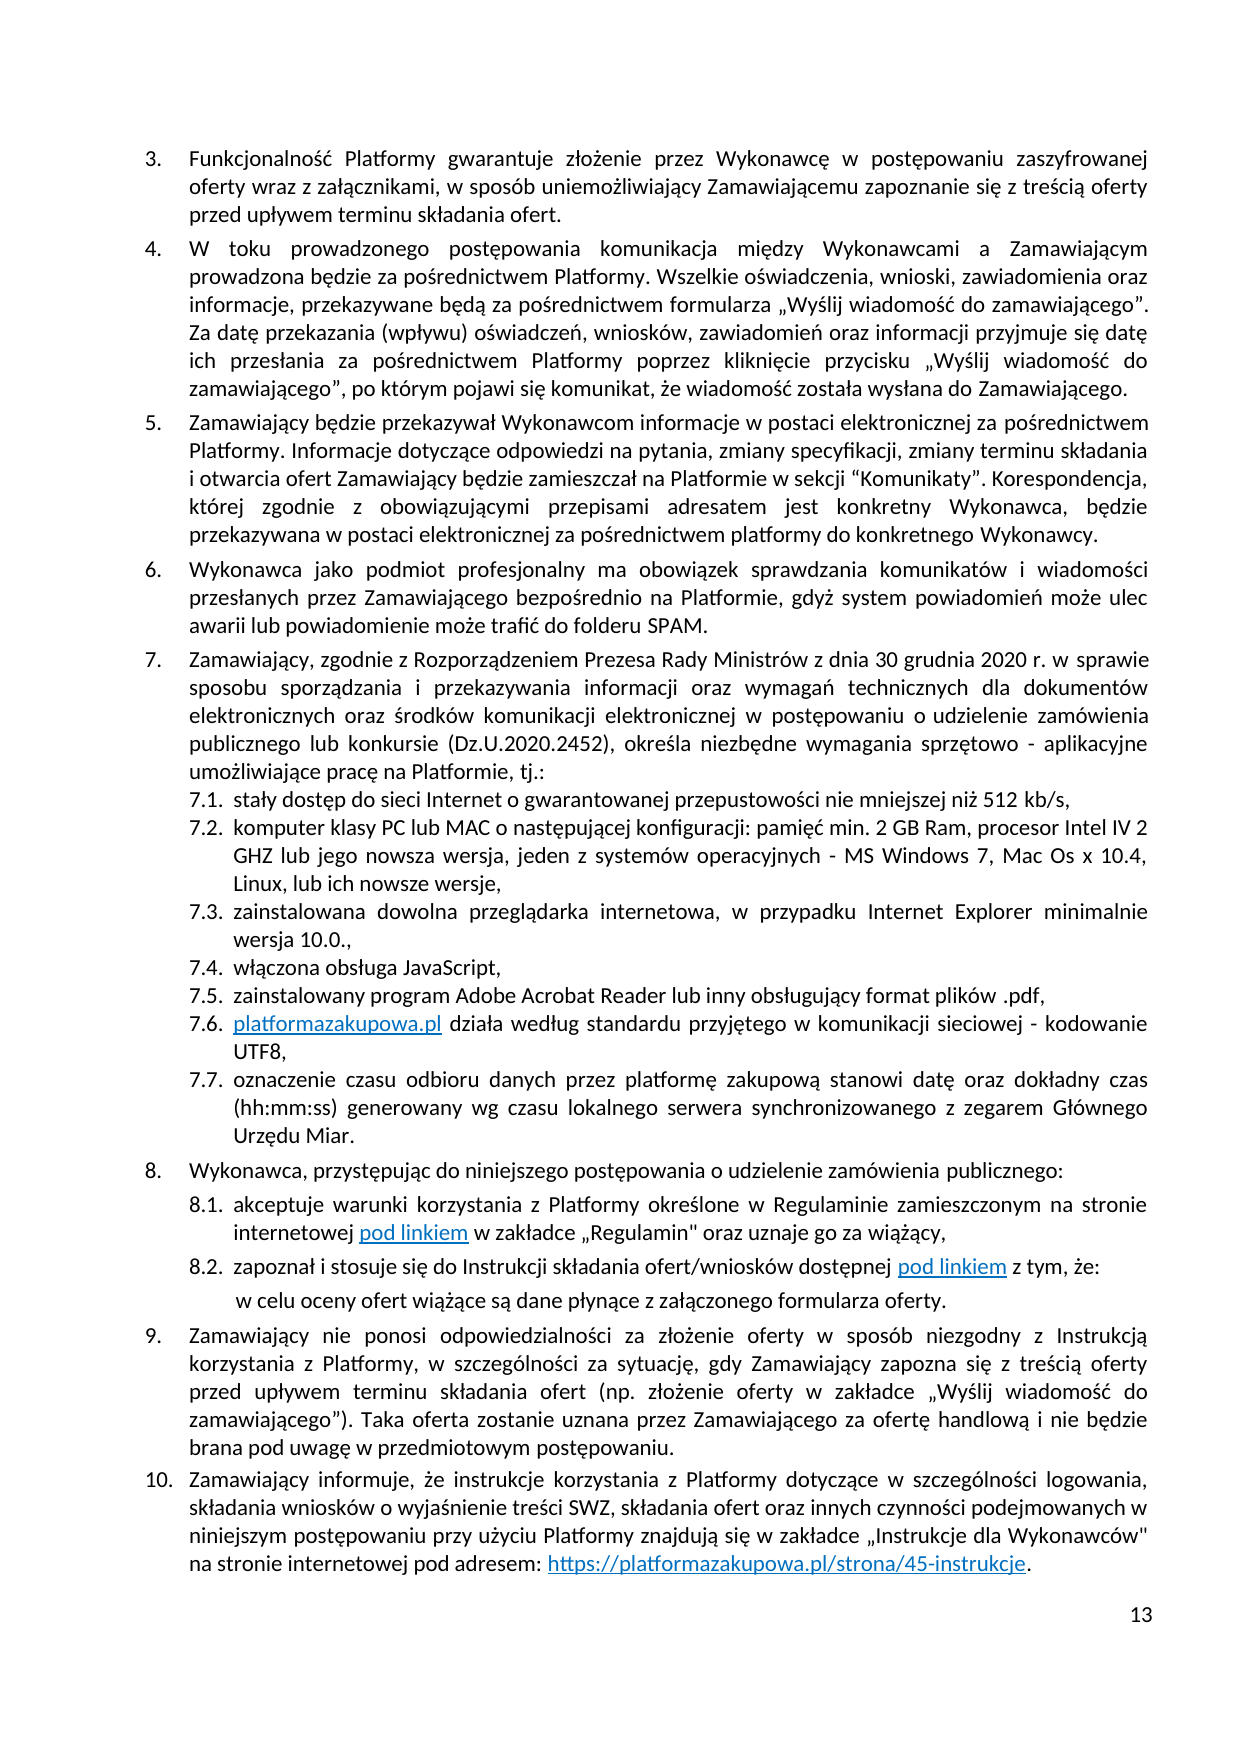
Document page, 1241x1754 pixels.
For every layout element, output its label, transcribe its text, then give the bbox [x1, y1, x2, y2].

list włączona obsługa JavaScript, [189, 953, 1152, 981]
list W toku prowadzonego postępowania komunikacja między Wykonawcami a Zamawiającym prowadzona będzie za pośrednictwem Platformy. Wszelkie oświadczenia, wnioski, zawiadomienia oraz informacje, przekazywane będą za pośrednictwem formularza „Wyślij wiadomość do zamawiającego”. Za datę przekazania (wpływu) oświadczeń, wniosków, zawiadomień oraz informacji przyjmuje się datę ich przesłania za pośrednictwem Platformy poprzez kliknięcie przycisku „Wyślij wiadomość do zamawiającego”, po którym pojawi się komunikat, że wiadomość została wysłana do Zamawiającego. [144, 234, 1149, 402]
list Wykonawca jako podmiot profesjonalny ma obowiązek sprawdzania komunikatów i wiadomości przesłanych przez Zamawiającego bezpośrednio na Platformie, gdyż system powiadomień może ulec awarii lub powiadomienie może trafić do folderu SPAM. [144, 555, 1149, 639]
list Funkcjonalność Platformy gwarantuje złożenie przez Wykonawcę w postępowaniu zaszyfrowanej oferty wraz z załącznikami, w sposób uniemożliwiający Zamawiającemu zapoznanie się z treścią oferty przed upływem terminu składania ofert. [144, 144, 1149, 228]
list platformazakupowa.pl działa według standardu przyjętego w komunikacji sieciowej - kodowanie UTF8, [189, 1009, 1149, 1065]
list zainstalowany program Adobe Acrobat Reader lub inny obsługujący format plików .pdf, [189, 981, 1152, 1009]
list Zamawiający, zgodnie z Rozporządzeniem Prezesa Rady Ministrów z dnia 30 grudnia 2020 r. w sprawie sposobu sporządzania i przekazywania informacji oraz wymagań technicznych dla dokumentów elektronicznych oraz środków komunikacji elektronicznej w postępowaniu o udzielenie zamówienia publicznego lub konkursie (Dz.U.2020.2452), określa niezbędne wymagania sprzętowo - aplikacyjne umożliwiające pracę na Platformie, tj.: [144, 645, 1149, 785]
list stały dostęp do sieci Internet o gwarantowanej przepustowości nie mniejszej niż 512 kb/s, [189, 785, 1152, 813]
list zainstalowana dowolna przeglądarka internetowa, w przypadku Internet Explorer minimalnie wersja 10.0., [189, 897, 1149, 953]
list zapoznał i stosuje się do Instrukcji składania ofert/wniosków dostępnej pod linkiem z tym, że: [189, 1252, 1149, 1280]
list Zamawiający informuje, że instrukcje korzystania z Platformy dotyczące w szczególności logowania, składania wniosków o wyjaśnienie treści SWZ, składania ofert oraz innych czynności podejmowanych w niniejszym postępowaniu przy użyciu Platformy znajdują się w zakładce „Instrukcje dla Wykonawców" na stronie internetowej pod adresem: https://platformazakupowa.pl/strona/45-instrukcje. [144, 1465, 1149, 1577]
list oznaczenie czasu odbioru danych przez platformę zakupową stanowi datę oraz dokładny czas (hh:mm:ss) generowany wg czasu lokalnego serwera synchronizowanego z zegarem Głównego Urzędu Miar. [189, 1065, 1149, 1149]
list w celu oceny ofert wiążące są dane płynące z załączonego formularza oferty. [218, 1286, 1152, 1314]
list Zamawiający będzie przekazywał Wykonawcom informacje w postaci elektronicznej za pośrednictwem Platformy. Informacje dotyczące odpowiedzi na pytania, zmiany specyfikacji, zmiany terminu składania i otwarcia ofert Zamawiający będzie zamieszczał na Platformie w sekcji “Komunikaty”. Korespondencja, której zgodnie z obowiązującymi przepisami adresatem jest konkretny Wykonawca, będzie przekazywana w postaci elektronicznej za pośrednictwem platformy do konkretnego Wykonawcy. [144, 408, 1149, 548]
list Zamawiający nie ponosi odpowiedzialności za złożenie oferty w sposób niezgodny z Instrukcją korzystania z Platformy, w szczególności za sytuację, gdy Zamawiający zapozna się z treścią oferty przed upływem terminu składania ofert (np. złożenie oferty w zakładce „Wyślij wiadomość do zamawiającego”). Taka oferta zostanie uznana przez Zamawiającego za ofertę handlową i nie będzie brana pod uwagę w przedmiotowym postępowaniu. [144, 1321, 1149, 1461]
list Wykonawca, przystępując do niniejszego postępowania o udzielenie zamówienia publicznego: [144, 1156, 1152, 1184]
list komputer klasy PC lub MAC o następującej konfiguracji: pamięć min. 2 GB Ram, procesor Intel IV 2 GHZ lub jego nowsza wersja, jeden z systemów operacyjnych - MS Windows 7, Mac Os x 10.4, Linux, lub ich nowsze wersje, [189, 813, 1149, 897]
list akceptuje warunki korzystania z Platformy określone w Regulaminie zamieszczonym na stronie internetowej pod linkiem w zakładce „Regulamin" oraz uznaje go za wiążący, [189, 1190, 1149, 1246]
